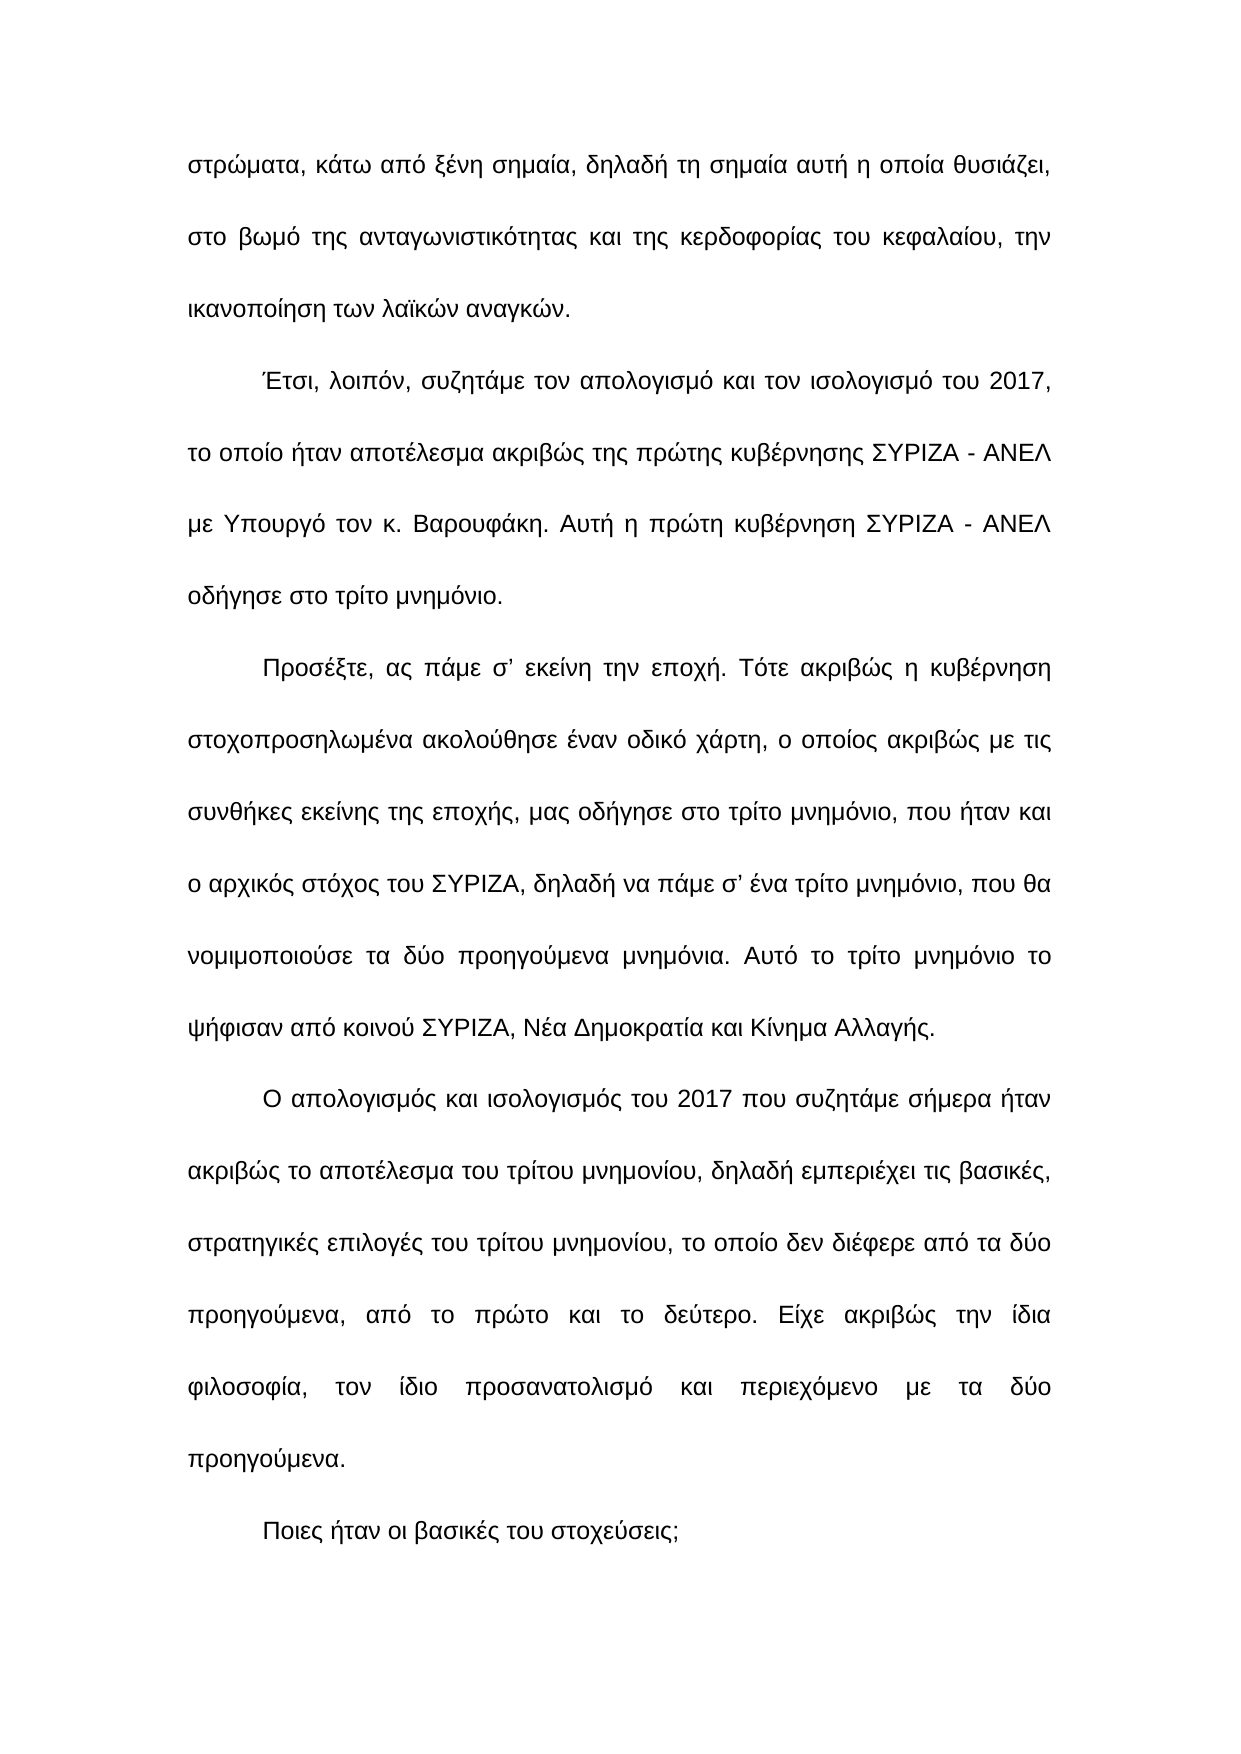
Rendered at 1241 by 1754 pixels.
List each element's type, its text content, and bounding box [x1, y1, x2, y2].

text Ποιες ήταν οι βασικές του στοχεύσεις; [187, 1516, 1053, 1544]
text Προσέξτε, ας πάμε σ’ εκείνη την εποχή. Τότε ακριβώς η κυβέρνηση στοχοπροσηλωμένα ακολούθησε έναν οδικό χάρτη, ο οποίος ακριβώς με τις συνθήκες εκείνης της εποχής, μας οδήγησε στο τρίτο μνημόνιο, που ήταν και ο αρχικός στόχος του ΣΥΡΙΖΑ, δηλαδή να πάμε σ’ ένα τρίτο μνημόνιο, που θα νομιμοποιούσε τα δύο προηγούμενα μνημόνια. Αυτό το τρίτο μνημόνιο το ψήφισαν από κοινού ΣΥΡΙΖΑ, Νέα Δημοκρατία και Κίνημα Αλλαγής. [187, 653, 1053, 1041]
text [187, 150, 1053, 322]
text Ο απολογισμός και ισολογισμός του 2017 που συζητάμε σήμερα ήταν ακριβώς το αποτέλεσμα του τρίτου μνημονίου, δηλαδή εμπεριέχει τις βασικές, στρατηγικές επιλογές του τρίτου μνημονίου, το οποίο δεν διέφερε από τα δύο προηγούμενα, από το πρώτο και το δεύτερο. Είχε ακριβώς την ίδια φιλοσοφία, τον ίδιο προσανατολισμό και περιεχόμενο με τα δύο προηγούμενα. [187, 1084, 1053, 1472]
text Έτσι, λοιπόν, συζητάμε τον απολογισμό και τον ισολογισμό του 2017, το οποίο ήταν αποτέλεσμα ακριβώς της πρώτης κυβέρνησης ΣΥΡΙΖΑ - ΑΝΕΛ με Υπουργό τον κ. Βαρουφάκη. Αυτή η πρώτη κυβέρνηση ΣΥΡΙΖΑ - ΑΝΕΛ οδήγησε στο τρίτο μνημόνιο. [187, 366, 1053, 610]
